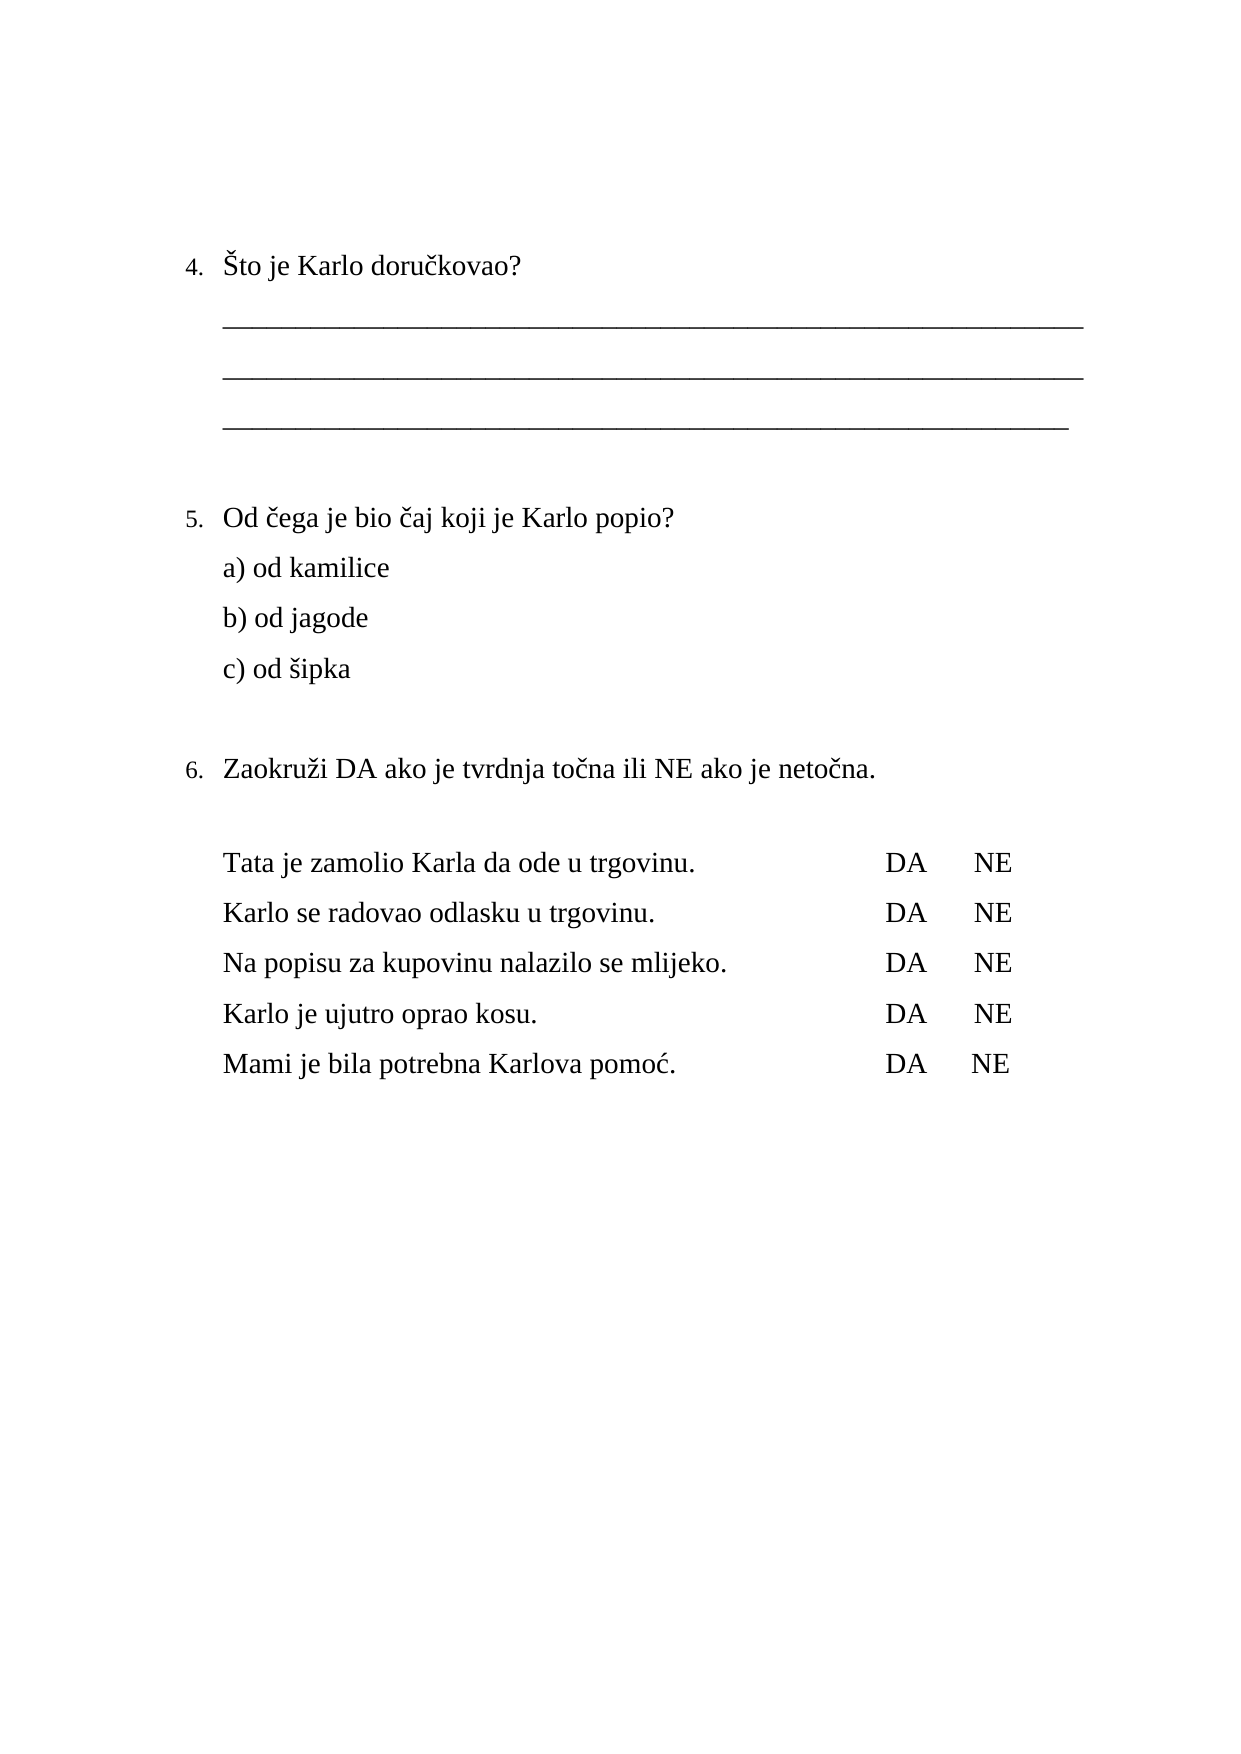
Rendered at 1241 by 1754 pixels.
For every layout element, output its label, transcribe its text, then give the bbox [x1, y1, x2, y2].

list ________________________________________________________________________________________________________________________________________________________________________________ [223, 298, 1093, 433]
list Na popisu za kupovinu nalazilo se mlijeko. DA NE [223, 945, 1093, 979]
list Zaokruži DA ako je tvrdnja točna ili NE ako je netočna. [185, 751, 1093, 785]
list a) od kamilice [223, 550, 1093, 584]
list Što je Karlo doručkovao? [185, 248, 1093, 282]
list c) od šipka [223, 651, 1093, 684]
list Od čega je bio čaj koji je Karlo popio? [185, 500, 1093, 533]
list b) od jagode [223, 600, 1093, 634]
list Tata je zamolio Karla da ode u trgovinu. DA NE [223, 845, 1093, 878]
list Karlo se radovao odlasku u trgovinu. DA NE [223, 895, 1093, 929]
list Mami je bila potrebna Karlova pomoć. DA NE [223, 1046, 1093, 1079]
list Karlo je ujutro oprao kosu. DA NE [223, 996, 1093, 1029]
